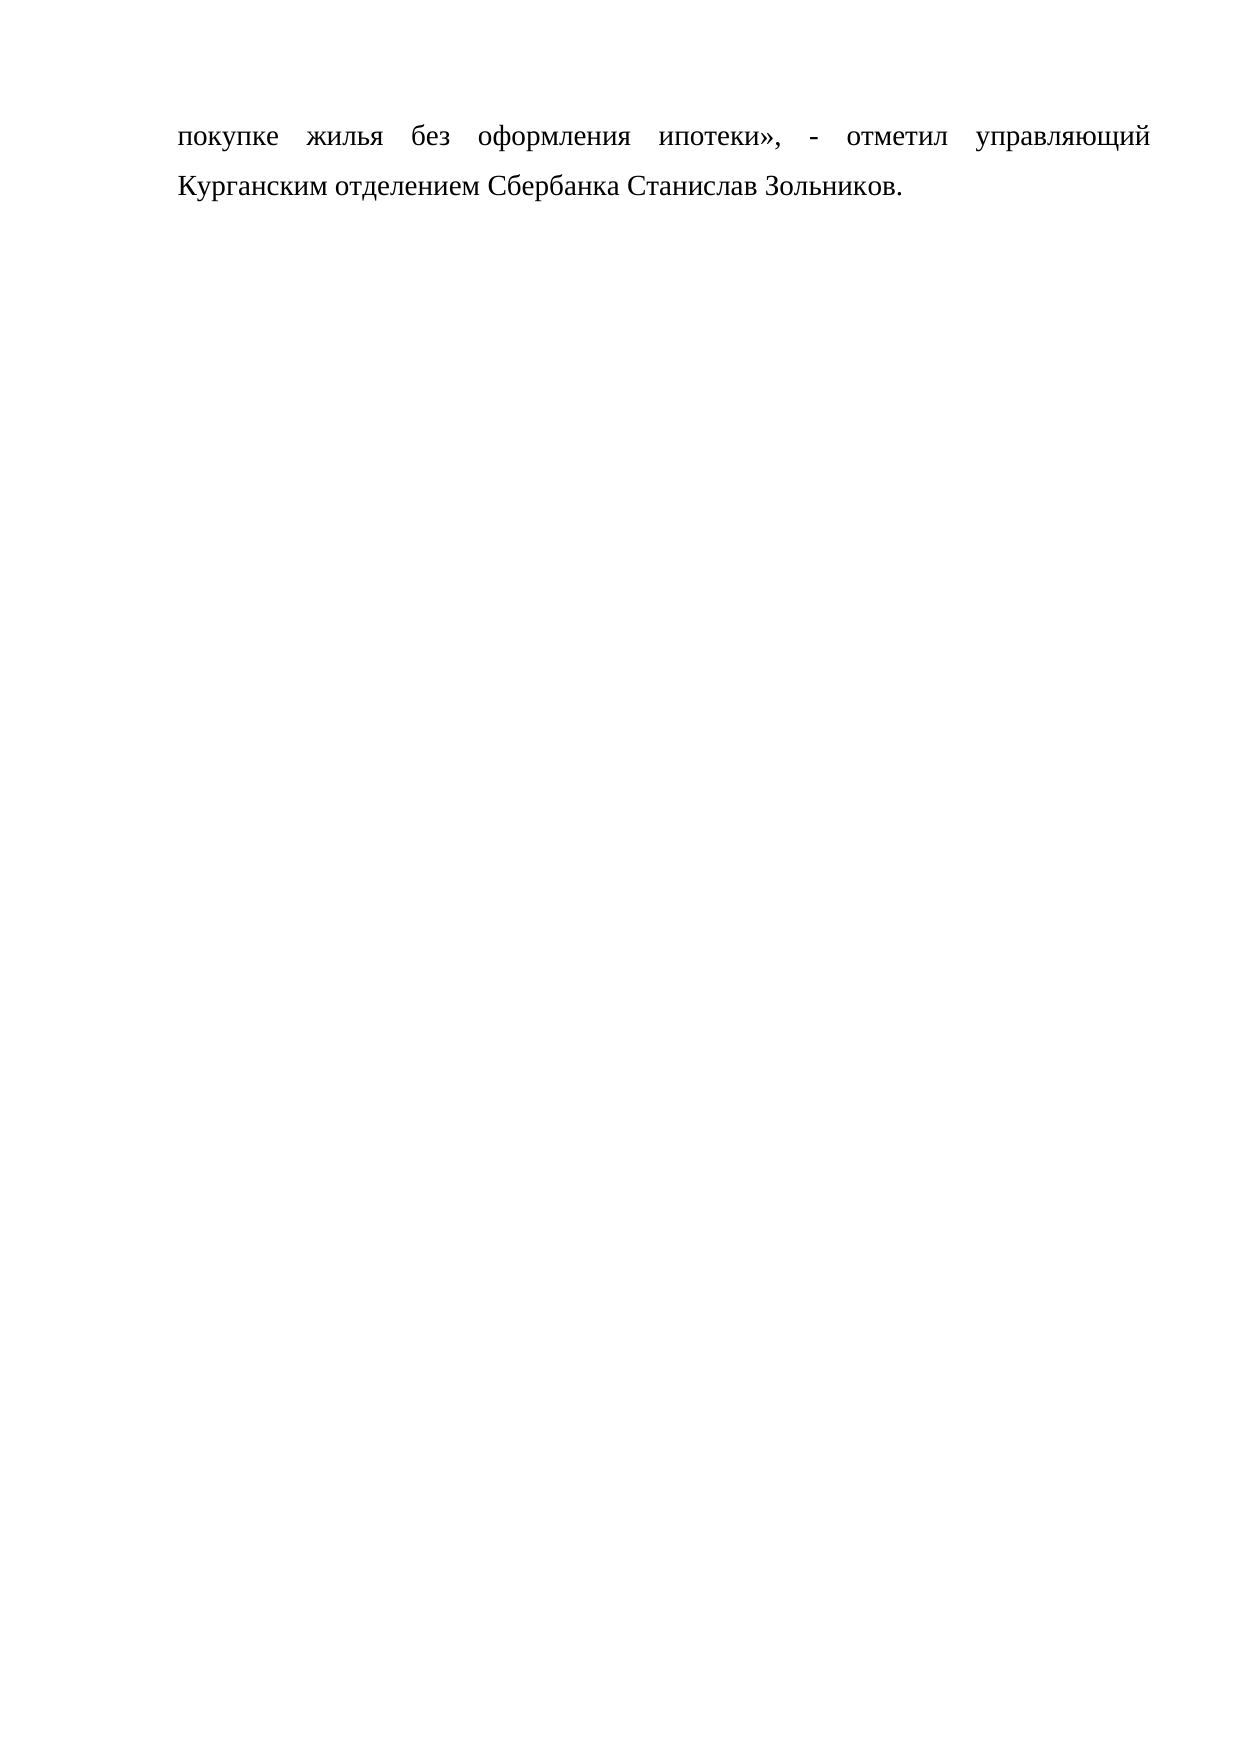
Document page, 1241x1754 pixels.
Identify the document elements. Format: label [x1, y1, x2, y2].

text [177, 118, 1152, 202]
